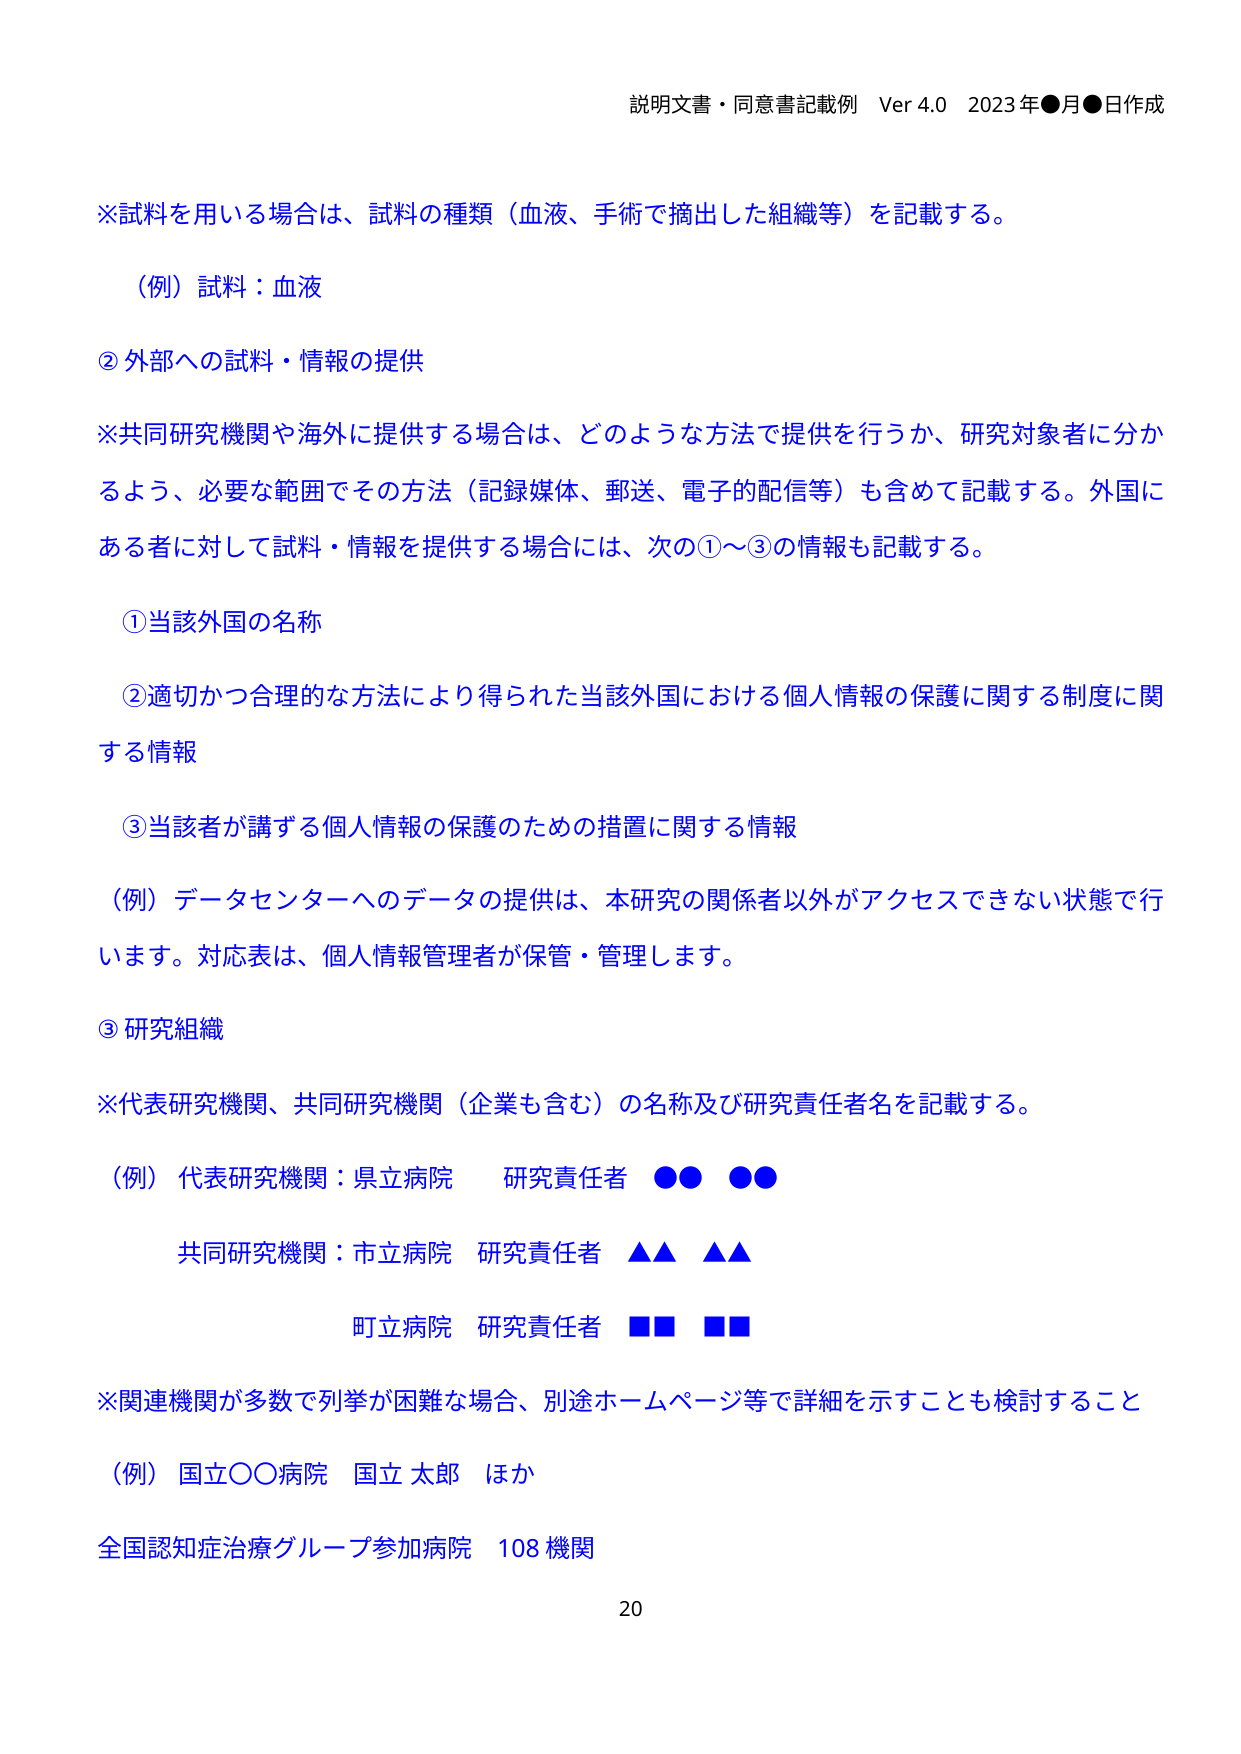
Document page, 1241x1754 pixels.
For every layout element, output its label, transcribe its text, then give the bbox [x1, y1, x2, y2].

text ②外部への試料・情報の提供 [97, 341, 1165, 379]
text ①当該外国の名称 [97, 602, 1165, 639]
text ※共同研究機関や海外に提供する場合は、どのような方法で提供を行うか、研究対象者に分かるよう、必要な範囲でその方法（記録媒体、郵送、電子的配信等）も含めて記載する。外国にある者に対して試料・情報を提供する場合には、次の①～③の情報も記載する。 [97, 415, 1165, 565]
text ※関連機関が多数で列挙が困難な場合、別途ホームページ等で詳細を示すことも検討すること [97, 1381, 1165, 1419]
text ※代表研究機関、共同研究機関（企業も含む）の名称及び研究責任者名を記載する。 [97, 1084, 1165, 1121]
text （例）データセンターへのデータの提供は、本研究の関係者以外がアクセスできない状態で行います。対応表は、個人情報管理者が保管・管理します。 [97, 881, 1165, 975]
text ②適切かつ合理的な方法により得られた当該外国における個人情報の保護に関する制度に関する情報 [97, 676, 1165, 770]
text （例）試料：血液 [97, 268, 1165, 306]
text （例） 代表研究機関：県立病院 研究責任者 ●● ●● [97, 1158, 1165, 1196]
text ※試料を用いる場合は、試料の種類（血液、手術で摘出した組織等）を記載する。 [97, 194, 1165, 231]
text 町立病院 研究責任者 ■■ ■■ [97, 1307, 1165, 1344]
text 全国認知症治療グループ参加病院 108機関 [97, 1529, 1165, 1566]
text ③研究組織 [97, 1010, 1165, 1048]
text 共同研究機関：市立病院 研究責任者 ▲▲ ▲▲ [97, 1232, 1165, 1270]
text （例） 国立〇〇病院 国立 太郎 ほか [97, 1456, 1165, 1493]
text ③当該者が講ずる個人情報の保護のための措置に関する情報 [97, 807, 1165, 844]
